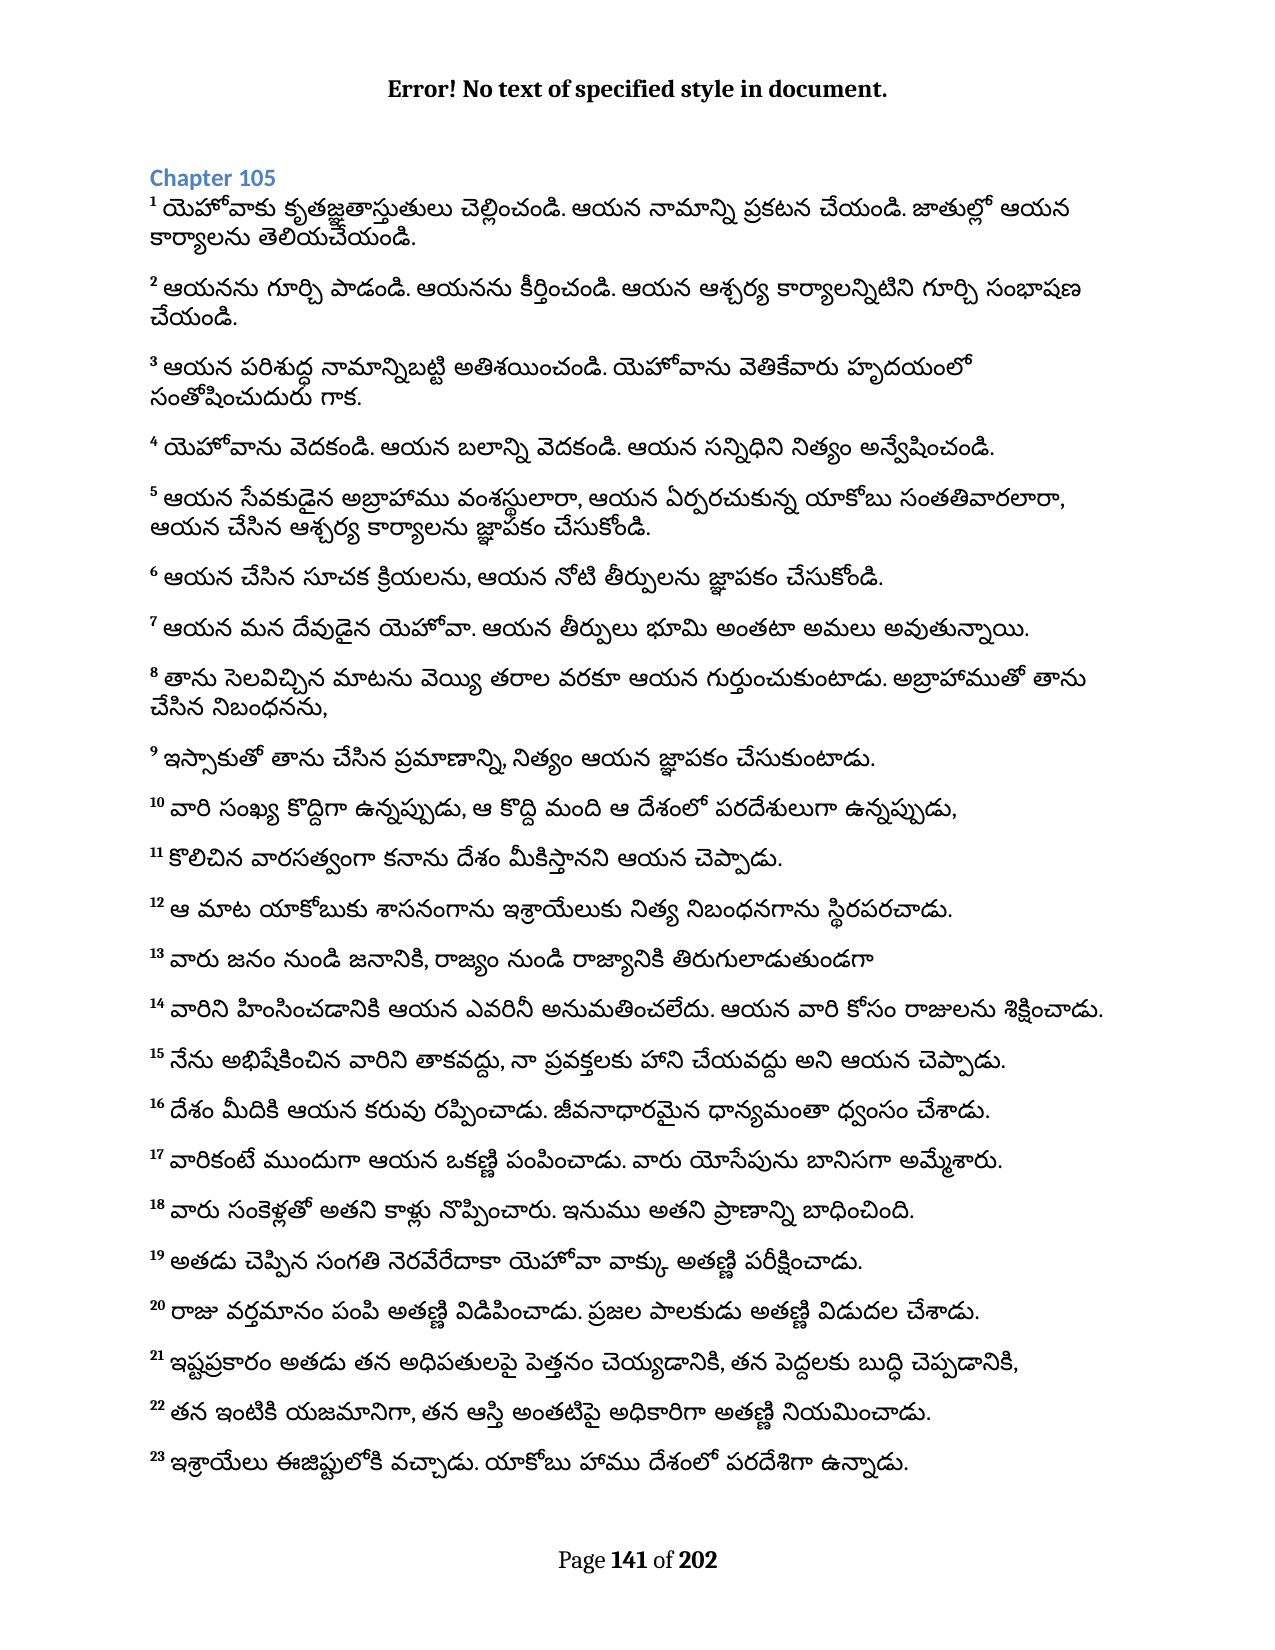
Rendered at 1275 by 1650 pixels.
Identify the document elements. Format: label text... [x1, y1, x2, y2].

text 12 ఆ మాట యాకోబుకు శాసనంగాను ఇశ్రాయేలుకు నిత్య నిబంధనగాను స్థిరపరచాడు. [150, 894, 1125, 923]
text 1 యెహోవాకు కృతజ్ఞతాస్తుతులు చెల్లించండి. ఆయన నామాన్ని ప్రకటన చేయండి. జాతుల్లో ఆయన కార్యాలను తెలియచేయండి. [150, 193, 1125, 252]
subtitle Chapter 105 [150, 162, 1125, 193]
text 22 తన ఇంటికి యజమానిగా, తన ఆస్తి అంతటిపై అధికారిగా అతణ్ణి నియమించాడు. [150, 1397, 1125, 1426]
text 17 వారికంటే ముందుగా ఆయన ఒకణ్ణి పంపించాడు. వారు యోసేపును బానిసగా అమ్మేశారు. [150, 1145, 1125, 1175]
text 4 యెహోవాను వెదకండి. ఆయన బలాన్ని వెదకండి. ఆయన సన్నిధిని నిత్యం అన్వేషించండి. [150, 432, 1125, 462]
text 21 ఇష్టప్రకారం అతడు తన అధిపతులపై పెత్తనం చెయ్యడానికి, తన పెద్దలకు బుద్ధి చెప్పడానికి, [150, 1347, 1125, 1376]
text 15 నేను అభిషేకించిన వారిని తాకవద్దు, నా ప్రవక్తలకు హాని చేయవద్దు అని ఆయన చెప్పాడు. [150, 1045, 1125, 1074]
text 7 ఆయన మన దేవుడైన యెహోవా. ఆయన తీర్పులు భూమి అంతటా అమలు అవుతున్నాయి. [150, 613, 1125, 642]
text 23 ఇశ్రాయేలు ఈజిప్టులోకి వచ్చాడు. యాకోబు హాము దేశంలో పరదేశిగా ఉన్నాడు. [150, 1447, 1125, 1477]
text 3 ఆయన పరిశుద్ధ నామాన్నిబట్టి అతిశయించండి. యెహోవాను వెతికేవారు హృదయంలో సంతోషించుదురు గాక. [150, 353, 1125, 412]
text 10 వారి సంఖ్య కొద్దిగా ఉన్నప్పుడు, ఆ కొద్ది మంది ఆ దేశంలో పరదేశులుగా ఉన్నప్పుడు, [150, 793, 1125, 823]
text 20 రాజు వర్తమానం పంపి అతణ్ణి విడిపించాడు. ప్రజల పాలకుడు అతణ్ణి విడుదల చేశాడు. [150, 1296, 1125, 1326]
text 9 ఇస్సాకుతో తాను చేసిన ప్రమాణాన్ని, నిత్యం ఆయన జ్ఞాపకం చేసుకుంటాడు. [150, 743, 1125, 772]
text 13 వారు జనం నుండి జనానికి, రాజ్యం నుండి రాజ్యానికి తిరుగులాడుతుండగా [150, 944, 1125, 974]
text 14 వారిని హింసించడానికి ఆయన ఎవరినీ అనుమతించలేదు. ఆయన వారి కోసం రాజులను శిక్షించాడు. [150, 994, 1125, 1024]
text 16 దేశం మీదికి ఆయన కరువు రప్పించాడు. జీవనాధారమైన ధాన్యమంతా ధ్వంసం చేశాడు. [150, 1095, 1125, 1124]
text 11 కొలిచిన వారసత్వంగా కనాను దేశం మీకిస్తానని ఆయన చెప్పాడు. [150, 843, 1125, 873]
text 2 ఆయనను గూర్చి పాడండి. ఆయనను కీర్తించండి. ఆయన ఆశ్చర్య కార్యాలన్నిటిని గూర్చి సంభాషణ చేయండి. [150, 273, 1125, 332]
text 5 ఆయన సేవకుడైన అబ్రాహాము వంశస్థులారా, ఆయన ఏర్పరచుకున్న యాకోబు సంతతివారలారా, ఆయన చేసిన ఆశ్చర్య కార్యాలను జ్ఞాపకం చేసుకోండి. [150, 483, 1125, 542]
text 18 వారు సంకెళ్లతో అతని కాళ్లు నొప్పించారు. ఇనుము అతని ప్రాణాన్ని బాధించింది. [150, 1196, 1125, 1225]
text 6 ఆయన చేసిన సూచక క్రియలను, ఆయన నోటి తీర్పులను జ్ఞాపకం చేసుకోండి. [150, 562, 1125, 592]
text 19 అతడు చెప్పిన సంగతి నెరవేరేదాకా యెహోవా వాక్కు అతణ్ణి పరీక్షించాడు. [150, 1246, 1125, 1276]
text 8 తాను సెలవిచ్చిన మాటను వెయ్యి తరాల వరకూ ఆయన గుర్తుంచుకుంటాడు. అబ్రాహాముతో తాను చేసిన నిబంధనను, [150, 663, 1125, 722]
